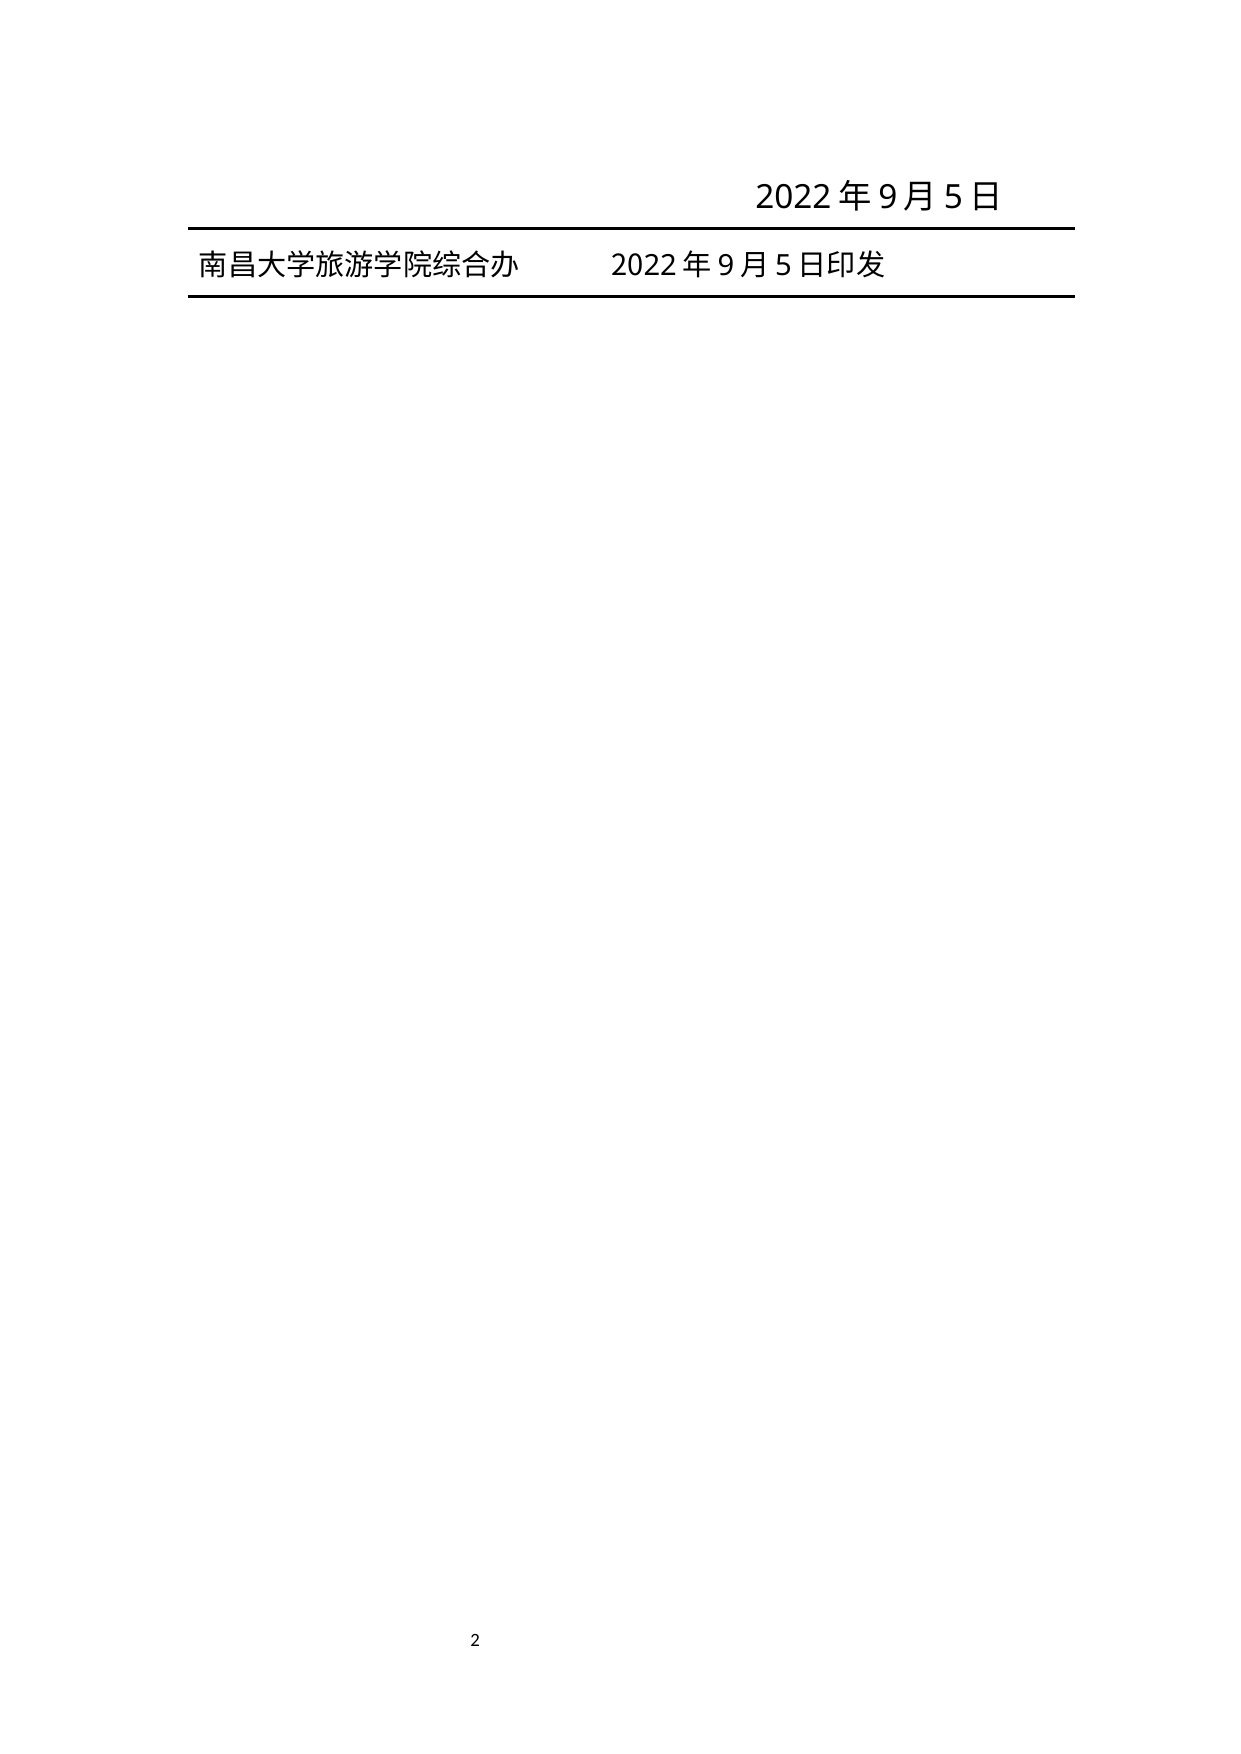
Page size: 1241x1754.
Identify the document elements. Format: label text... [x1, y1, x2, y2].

text 2022年9月5日 [187, 162, 1003, 227]
table_header 南昌大学旅游学院综合办 2022年9月5日印发 [188, 230, 1075, 295]
